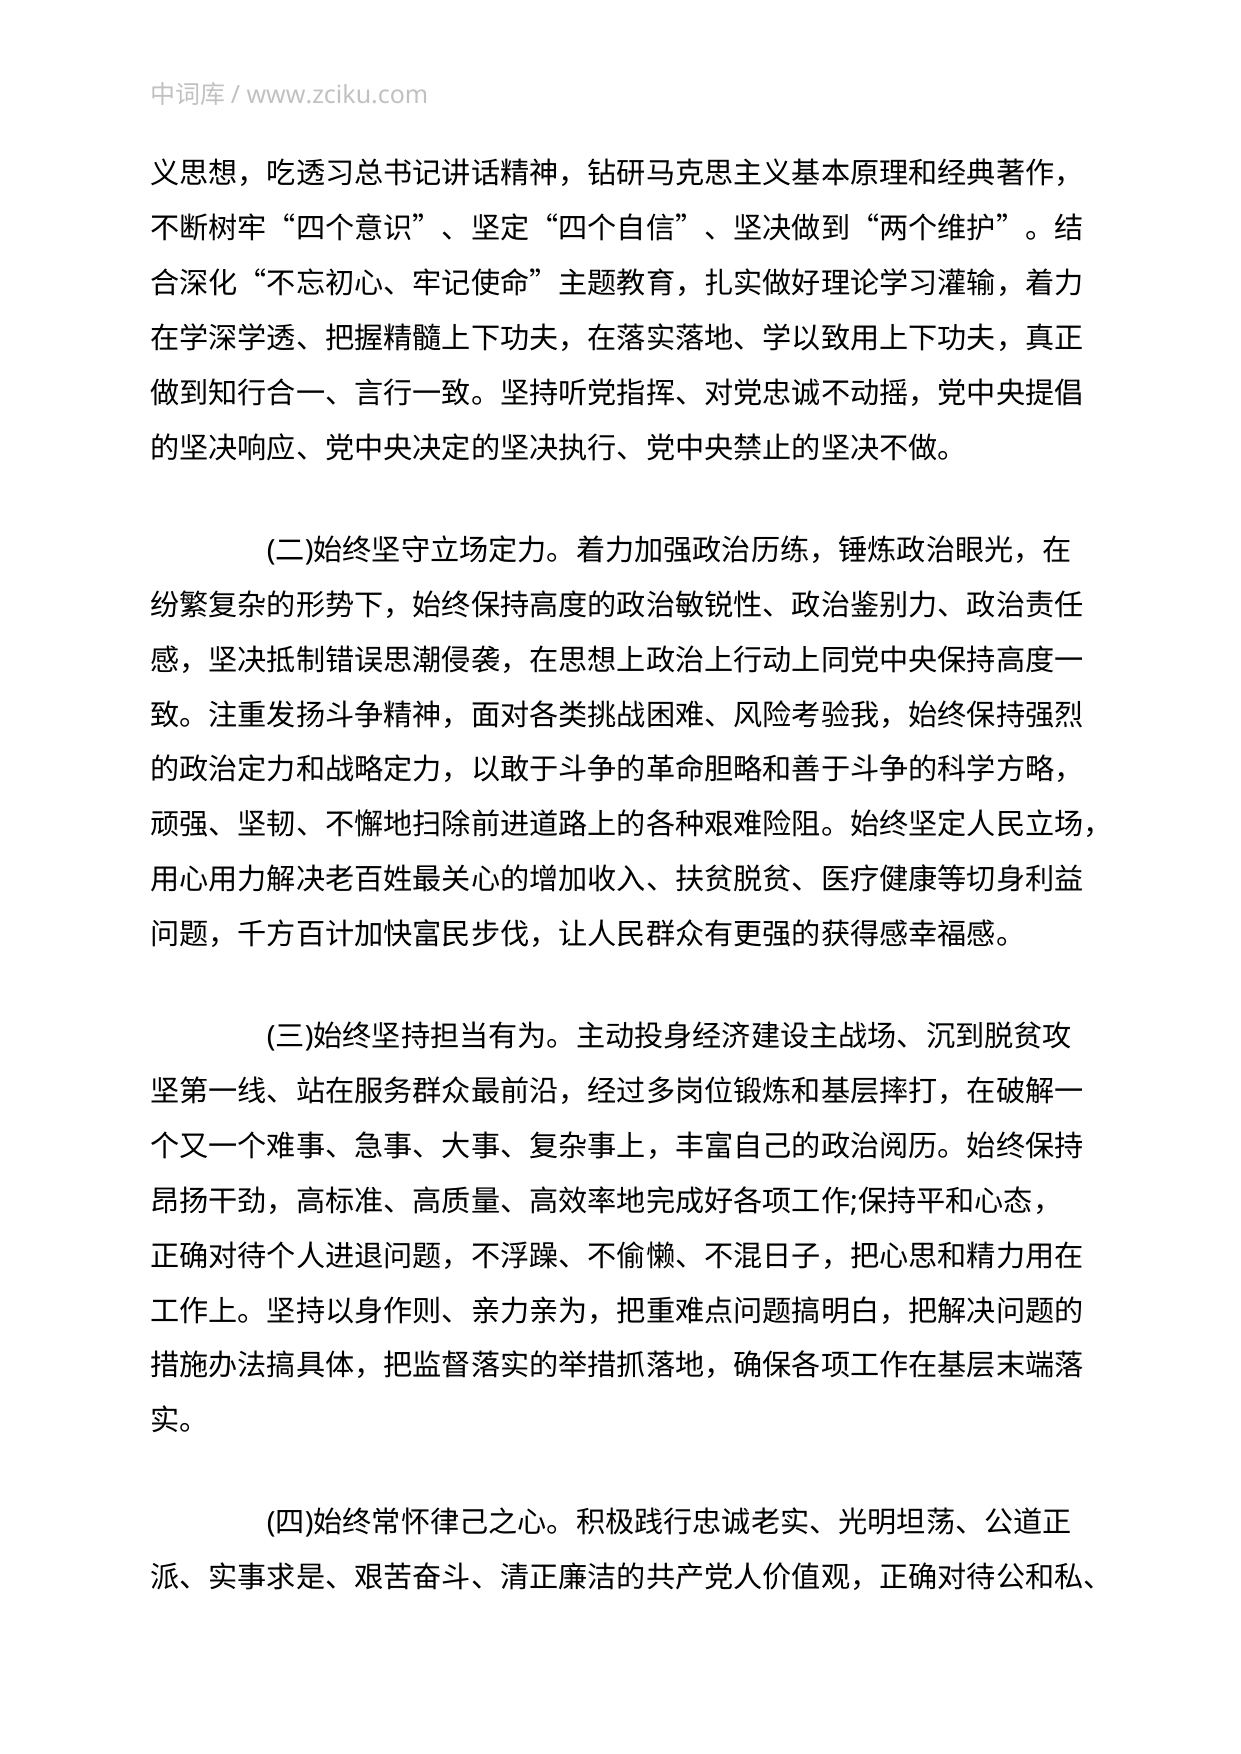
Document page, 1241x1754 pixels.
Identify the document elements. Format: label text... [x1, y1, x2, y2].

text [150, 1499, 1090, 1596]
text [150, 150, 1090, 467]
text (二)始终坚守立场定力。着力加强政治历练，锤炼政治眼光，在纷繁复杂的形势下，始终保持高度的政治敏锐性、政治鉴别力、政治责任感，坚决抵制错误思潮侵袭，在思想上政治上行动上同党中央保持高度一致。注重发扬斗争精神，面对各类挑战困难、风险考验我，始终保持强烈的政治定力和战略定力，以敢于斗争的革命胆略和善于斗争的科学方略，顽强、坚韧、不懈地扫除前进道路上的各种艰难险阻。始终坚定人民立场，用心用力解决老百姓最关心的增加收入、扶贫脱贫、医疗健康等切身利益问题，千方百计加快富民步伐，让人民群众有更强的获得感幸福感。 [150, 526, 1090, 953]
text (三)始终坚持担当有为。主动投身经济建设主战场、沉到脱贫攻坚第一线、站在服务群众最前沿，经过多岗位锻炼和基层摔打，在破解一个又一个难事、急事、大事、复杂事上，丰富自己的政治阅历。始终保持昂扬干劲，高标准、高质量、高效率地完成好各项工作;保持平和心态，正确对待个人进退问题，不浮躁、不偷懒、不混日子，把心思和精力用在工作上。坚持以身作则、亲力亲为，把重难点问题搞明白，把解决问题的措施办法搞具体，把监督落实的举措抓落地，确保各项工作在基层末端落实。 [150, 1012, 1090, 1439]
